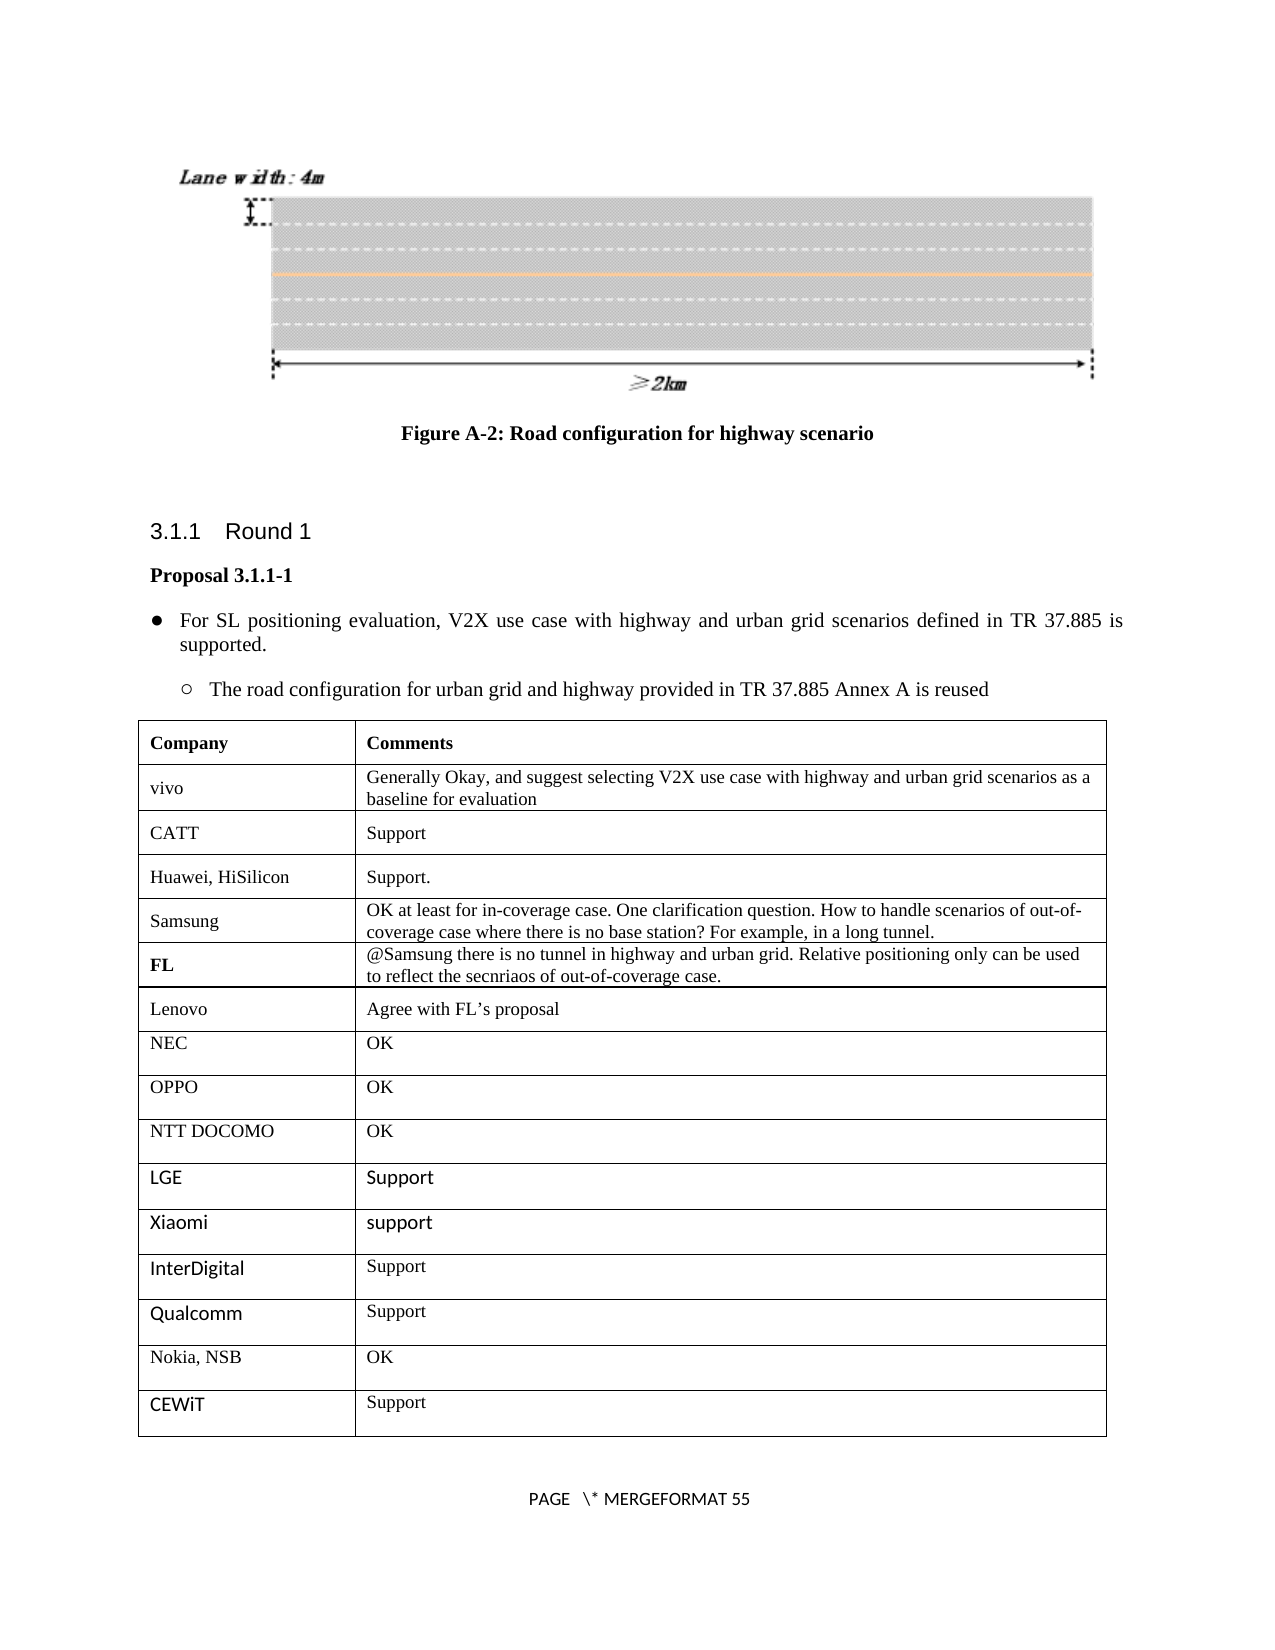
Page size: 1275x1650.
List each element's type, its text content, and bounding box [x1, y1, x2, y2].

table_cell vivo [139, 765, 355, 810]
table_cell Huawei, HiSilicon [139, 855, 355, 898]
text Figure A-2: Road configuration for highway scenario [150, 421, 1125, 444]
table_cell OK [356, 1120, 1106, 1163]
table_header Comments [356, 721, 1106, 764]
table_cell Support [356, 1300, 1106, 1345]
table_cell OPPO [139, 1076, 355, 1119]
picture [178, 162, 1097, 402]
subtitle Round 1 [150, 518, 1125, 544]
table_cell Support [356, 811, 1106, 854]
table_cell Nokia, NSB [139, 1346, 355, 1390]
list The road configuration for urban grid and highway provided in TR 37.885 Annex A is reused [179, 675, 1125, 701]
table_cell OK [356, 1032, 1106, 1075]
table_header Company [139, 721, 355, 764]
table_cell CATT [139, 811, 355, 854]
table_cell Xiaomi [139, 1210, 355, 1254]
table_cell Lenovo [139, 988, 355, 1031]
table_cell OK at least for in-coverage case. One clarification question. How to handle scenarios of out-of-coverage case where there is no base station? For example, in a long tunnel. [356, 899, 1106, 942]
table_cell Support [356, 1391, 1106, 1436]
table_cell Qualcomm [139, 1300, 355, 1345]
table_cell FL [139, 943, 355, 986]
table_cell Support [356, 1255, 1106, 1299]
table_cell Agree with FL’s proposal [356, 988, 1106, 1031]
table_cell Samsung [139, 899, 355, 942]
table_cell OK [356, 1346, 1106, 1390]
text Proposal 3.1.1-1 [150, 563, 1125, 587]
list For SL positioning evaluation, V2X use case with highway and urban grid scenarios defined in TR 37.885 is supported. [150, 606, 1125, 656]
table_cell Support [356, 1164, 1106, 1208]
table_cell NEC [139, 1032, 355, 1075]
table_cell Support. [356, 855, 1106, 898]
table_cell CEWiT [139, 1391, 355, 1436]
table_cell support [356, 1210, 1106, 1254]
table_cell LGE [139, 1164, 355, 1208]
table_cell @Samsung there is no tunnel in highway and urban grid. Relative positioning only can be used to reflect the secnriaos of out-of-coverage case. [356, 943, 1106, 986]
table_cell Generally Okay, and suggest selecting V2X use case with highway and urban grid scenarios as a baseline for evaluation [356, 765, 1106, 810]
table_cell NTT DOCOMO [139, 1120, 355, 1163]
table_cell OK [356, 1076, 1106, 1119]
table_cell InterDigital [139, 1255, 355, 1299]
